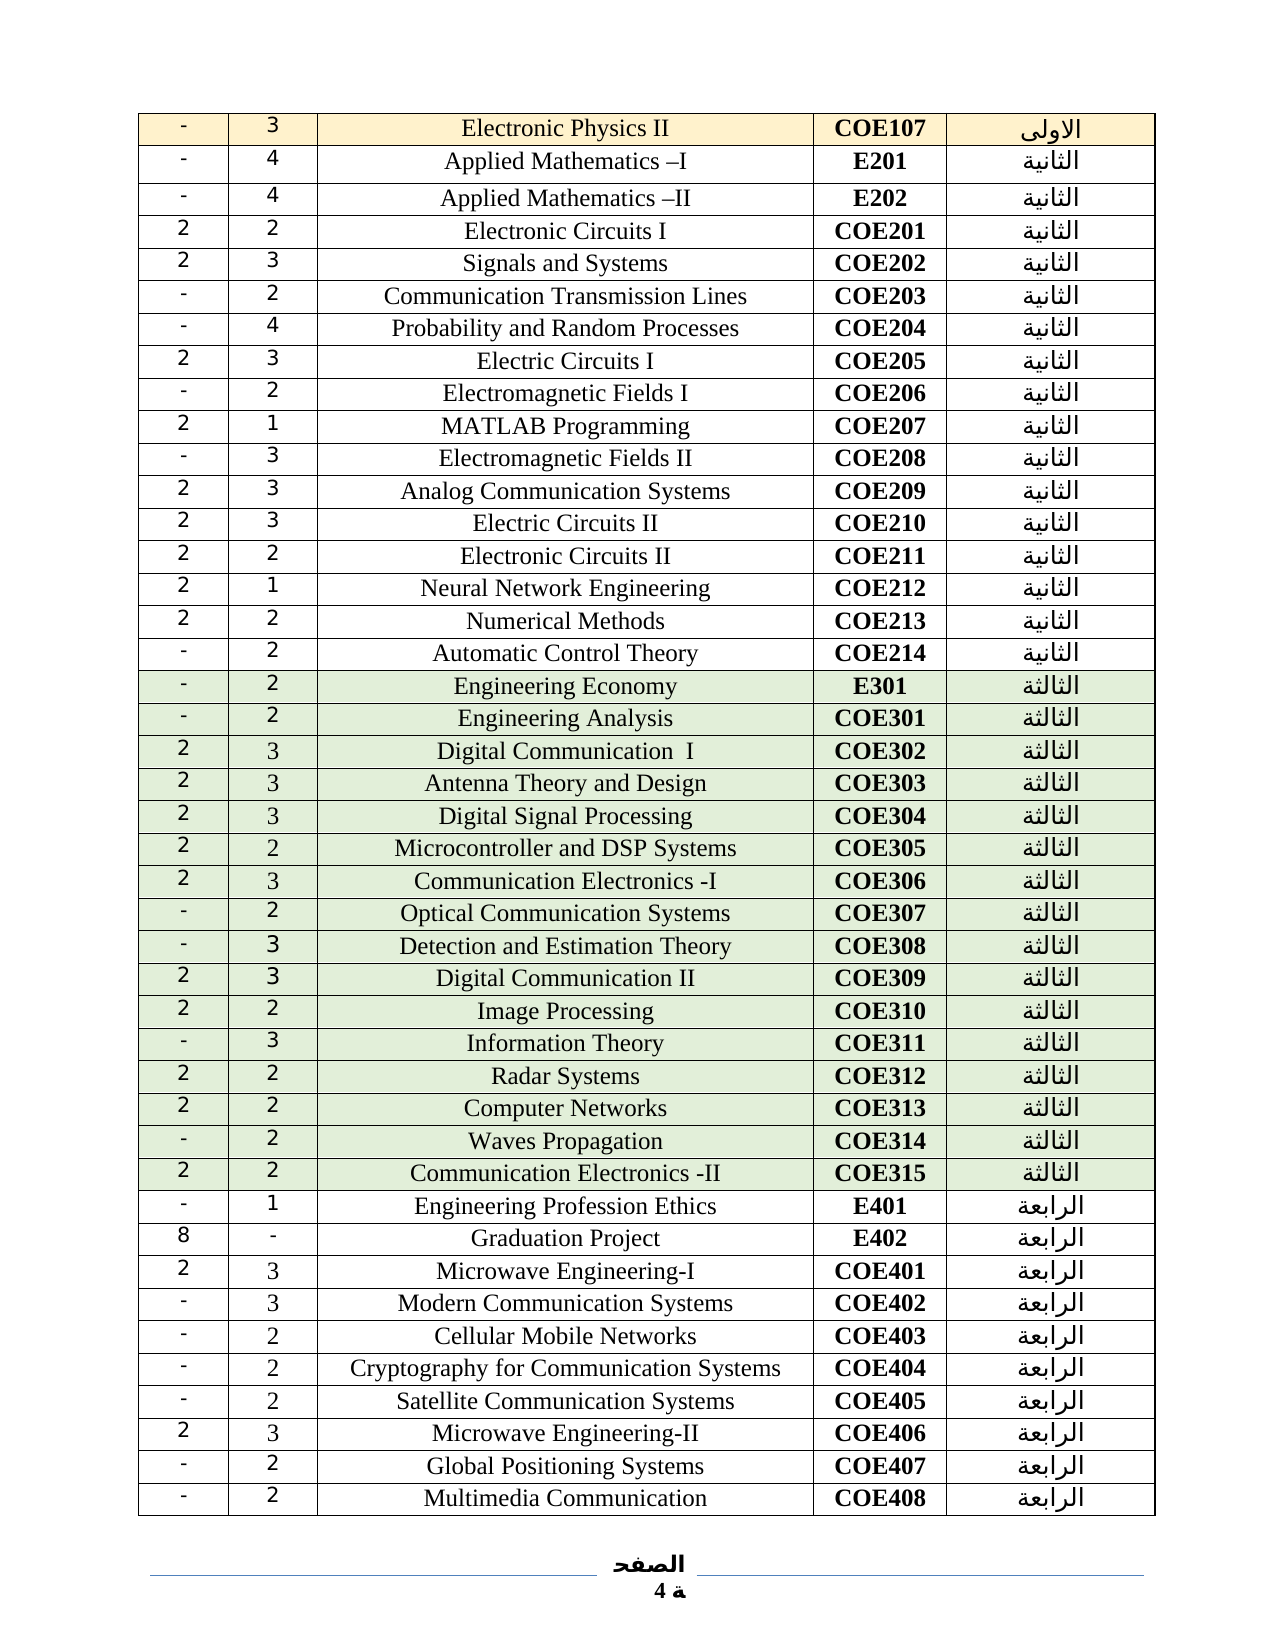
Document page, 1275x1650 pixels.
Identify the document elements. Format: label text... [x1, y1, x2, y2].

table_cell COE210 [814, 509, 946, 540]
table_cell 2 [139, 1094, 228, 1125]
table_cell COE214 [814, 639, 946, 670]
table_cell COE404 [814, 1354, 946, 1385]
table_cell 2 [139, 346, 228, 377]
table_cell 2 [139, 541, 228, 572]
table_cell Applied Mathematics –II [318, 184, 813, 215]
table_cell 2 [229, 996, 317, 1027]
table_cell - [139, 639, 228, 670]
table_cell 2 [139, 769, 228, 800]
table_cell الثانية [947, 379, 1154, 410]
table_cell الثالثة [947, 866, 1154, 897]
table_cell MATLAB Programming [318, 411, 813, 442]
table_cell - [139, 379, 228, 410]
table_cell - [139, 704, 228, 735]
table_cell COE203 [814, 281, 946, 312]
table_cell - [139, 314, 228, 345]
table_cell الثانية [947, 509, 1154, 540]
table_cell الثانية [947, 184, 1154, 215]
table_cell COE407 [814, 1451, 946, 1482]
table_cell Digital Communication I [318, 736, 813, 767]
table_cell Electric Circuits II [318, 509, 813, 540]
table_cell 2 [139, 509, 228, 540]
table_cell الثالثة [947, 671, 1154, 702]
table_cell 2 [229, 1094, 317, 1125]
table_cell Optical Communication Systems [318, 899, 813, 930]
table_cell 3 [229, 1289, 317, 1320]
table_cell COE303 [814, 769, 946, 800]
table_cell E401 [814, 1191, 946, 1222]
table_cell Cellular Mobile Networks [318, 1321, 813, 1352]
table_cell COE401 [814, 1256, 946, 1287]
table_cell 2 [229, 1386, 317, 1417]
table_cell 2 [139, 574, 228, 605]
table_cell الثالثة [947, 834, 1154, 865]
table_cell 1 [229, 411, 317, 442]
table_cell الثانية [947, 346, 1154, 377]
table_cell COE310 [814, 996, 946, 1027]
table_cell COE311 [814, 1029, 946, 1060]
table_cell 2 [139, 411, 228, 442]
table_cell Radar Systems [318, 1061, 813, 1092]
table_cell COE309 [814, 964, 946, 995]
table_cell 2 [139, 1159, 228, 1190]
table_cell الثالثة [947, 899, 1154, 930]
table_cell Signals and Systems [318, 249, 813, 280]
table_cell 3 [229, 866, 317, 897]
table_cell COE107 [814, 114, 946, 145]
table_cell الثالثة [947, 1061, 1154, 1092]
table_cell الثالثة [947, 1159, 1154, 1190]
table_cell COE405 [814, 1386, 946, 1417]
table_cell 2 [229, 1321, 317, 1352]
table_cell - [139, 1289, 228, 1320]
table_cell الثانية [947, 476, 1154, 507]
table_cell COE308 [814, 931, 946, 962]
table_cell Probability and Random Processes [318, 314, 813, 345]
table_cell - [139, 146, 228, 182]
table_cell E202 [814, 184, 946, 215]
table_cell 2 [229, 834, 317, 865]
table_cell COE201 [814, 216, 946, 247]
table_cell Microwave Engineering-II [318, 1419, 813, 1450]
table_cell - [139, 444, 228, 475]
table_cell 3 [229, 346, 317, 377]
table_cell COE403 [814, 1321, 946, 1352]
table_cell 2 [229, 541, 317, 572]
table_cell الثانية [947, 281, 1154, 312]
table_cell 2 [139, 996, 228, 1027]
table_cell الثالثة [947, 736, 1154, 767]
table_cell الرابعة [947, 1419, 1154, 1450]
table_cell الثانية [947, 606, 1154, 637]
table_cell Communication Electronics -I [318, 866, 813, 897]
table_cell COE312 [814, 1061, 946, 1092]
table_cell 3 [229, 1256, 317, 1287]
table_cell 3 [229, 964, 317, 995]
table_cell COE204 [814, 314, 946, 345]
table_cell الثالثة [947, 1126, 1154, 1157]
table_cell الثانية [947, 639, 1154, 670]
table_cell 2 [229, 379, 317, 410]
table_cell 3 [229, 769, 317, 800]
table_cell Electronic Circuits II [318, 541, 813, 572]
table_cell E301 [814, 671, 946, 702]
table_cell 3 [229, 801, 317, 832]
table_cell 2 [139, 216, 228, 247]
table_cell الرابعة [947, 1386, 1154, 1417]
table_cell 2 [139, 1256, 228, 1287]
table_cell Information Theory [318, 1029, 813, 1060]
table_cell 2 [229, 1451, 317, 1482]
table_cell Modern Communication Systems [318, 1289, 813, 1320]
table_cell الثالثة [947, 931, 1154, 962]
table_cell 2 [139, 606, 228, 637]
table_cell 2 [229, 1484, 317, 1515]
table_cell 3 [229, 931, 317, 962]
table_cell الثالثة [947, 769, 1154, 800]
table_cell الرابعة [947, 1321, 1154, 1352]
table_cell الثانية [947, 574, 1154, 605]
table_cell - [139, 1386, 228, 1417]
table_cell 2 [139, 834, 228, 865]
table_cell الرابعة [947, 1191, 1154, 1222]
table_cell COE402 [814, 1289, 946, 1320]
table_cell 4 [229, 146, 317, 182]
table_cell الرابعة [947, 1484, 1154, 1515]
table_cell Microwave Engineering-I [318, 1256, 813, 1287]
table_cell COE208 [814, 444, 946, 475]
table_cell Automatic Control Theory [318, 639, 813, 670]
table_cell 1 [229, 574, 317, 605]
table_cell 2 [229, 899, 317, 930]
table_cell 3 [229, 249, 317, 280]
table_cell 2 [139, 476, 228, 507]
table_cell Neural Network Engineering [318, 574, 813, 605]
table_cell - [139, 899, 228, 930]
table_cell - [139, 1191, 228, 1222]
table_cell 2 [229, 606, 317, 637]
table_cell Electromagnetic Fields II [318, 444, 813, 475]
table_cell - [139, 184, 228, 215]
table_cell 2 [229, 671, 317, 702]
table_cell 4 [229, 314, 317, 345]
table_cell Microcontroller and DSP Systems [318, 834, 813, 865]
table_cell Digital Signal Processing [318, 801, 813, 832]
table_cell 3 [229, 1029, 317, 1060]
table_cell E402 [814, 1224, 946, 1255]
table_cell - [139, 1029, 228, 1060]
table_cell COE212 [814, 574, 946, 605]
table_cell 1 [229, 1191, 317, 1222]
table_cell COE313 [814, 1094, 946, 1125]
table_cell 2 [229, 1061, 317, 1092]
table_cell Global Positioning Systems [318, 1451, 813, 1482]
table_cell COE206 [814, 379, 946, 410]
table_cell Electric Circuits I [318, 346, 813, 377]
table_cell COE406 [814, 1419, 946, 1450]
table_cell - [139, 931, 228, 962]
table_cell 3 [229, 1419, 317, 1450]
table_cell الثانية [947, 314, 1154, 345]
table_cell الرابعة [947, 1354, 1154, 1385]
table_cell COE301 [814, 704, 946, 735]
table_cell 2 [139, 736, 228, 767]
table_cell 2 [229, 281, 317, 312]
table_cell - [139, 114, 228, 145]
table_cell الثالثة [947, 996, 1154, 1027]
table_cell COE307 [814, 899, 946, 930]
table_cell 3 [229, 444, 317, 475]
table_cell 2 [229, 1159, 317, 1190]
table_cell 2 [139, 1419, 228, 1450]
table_cell الثالثة [947, 704, 1154, 735]
table_cell الثانية [947, 541, 1154, 572]
table_cell Waves Propagation [318, 1126, 813, 1157]
table_cell 2 [229, 216, 317, 247]
table_cell Satellite Communication Systems [318, 1386, 813, 1417]
table_cell 8 [139, 1224, 228, 1255]
table_cell الثالثة [947, 964, 1154, 995]
table_cell Numerical Methods [318, 606, 813, 637]
table_cell - [139, 1451, 228, 1482]
table_cell 2 [139, 1061, 228, 1092]
table_cell الاولى [947, 114, 1154, 145]
table_cell - [139, 671, 228, 702]
table_cell الرابعة [947, 1289, 1154, 1320]
table_cell الثانية [947, 411, 1154, 442]
table_cell Engineering Profession Ethics [318, 1191, 813, 1222]
table_cell COE305 [814, 834, 946, 865]
table_cell Graduation Project [318, 1224, 813, 1255]
table_cell COE315 [814, 1159, 946, 1190]
table_cell - [229, 1224, 317, 1255]
table_cell Cryptography for Communication Systems [318, 1354, 813, 1385]
table_cell COE306 [814, 866, 946, 897]
table_cell COE314 [814, 1126, 946, 1157]
table_cell الرابعة [947, 1451, 1154, 1482]
table_cell 2 [229, 639, 317, 670]
table_cell 2 [229, 1354, 317, 1385]
table_cell - [139, 1484, 228, 1515]
table_cell Electromagnetic Fields I [318, 379, 813, 410]
table_cell الرابعة [947, 1224, 1154, 1255]
table_cell Antenna Theory and Design [318, 769, 813, 800]
table_cell Communication Transmission Lines [318, 281, 813, 312]
table_cell 3 [229, 509, 317, 540]
table_cell - [139, 1321, 228, 1352]
table_cell COE202 [814, 249, 946, 280]
table_cell Computer Networks [318, 1094, 813, 1125]
table_cell COE408 [814, 1484, 946, 1515]
table_cell Electronic Physics II [318, 114, 813, 145]
table_cell E201 [814, 146, 946, 182]
table_cell 2 [139, 249, 228, 280]
table_cell - [139, 1126, 228, 1157]
table_cell الرابعة [947, 1256, 1154, 1287]
table_cell 2 [139, 964, 228, 995]
table_cell الثانية [947, 146, 1154, 182]
table_cell - [139, 281, 228, 312]
table_cell Communication Electronics -II [318, 1159, 813, 1190]
table_cell 3 [229, 476, 317, 507]
table_cell COE304 [814, 801, 946, 832]
table_cell - [139, 1354, 228, 1385]
table_cell الثالثة [947, 1029, 1154, 1060]
table_cell 2 [229, 1126, 317, 1157]
table_cell COE211 [814, 541, 946, 572]
table_cell COE205 [814, 346, 946, 377]
table_cell Engineering Analysis [318, 704, 813, 735]
table_cell 2 [229, 704, 317, 735]
table_cell Electronic Circuits I [318, 216, 813, 247]
table_cell الثالثة [947, 801, 1154, 832]
table_cell COE209 [814, 476, 946, 507]
table_cell Detection and Estimation Theory [318, 931, 813, 962]
table_cell COE207 [814, 411, 946, 442]
table_cell 3 [229, 736, 317, 767]
table_cell 2 [139, 866, 228, 897]
table_cell 3 [229, 114, 317, 145]
table_cell الثانية [947, 444, 1154, 475]
table_cell Multimedia Communication [318, 1484, 813, 1515]
table_cell COE302 [814, 736, 946, 767]
table_cell الثالثة [947, 1094, 1154, 1125]
table_cell Digital Communication II [318, 964, 813, 995]
table_cell Analog Communication Systems [318, 476, 813, 507]
table_cell COE213 [814, 606, 946, 637]
table_cell 4 [229, 184, 317, 215]
table_cell الثانية [947, 216, 1154, 247]
table_cell Engineering Economy [318, 671, 813, 702]
table_cell Applied Mathematics –I [318, 146, 813, 182]
table_cell Image Processing [318, 996, 813, 1027]
table_cell الثانية [947, 249, 1154, 280]
table_cell 2 [139, 801, 228, 832]
